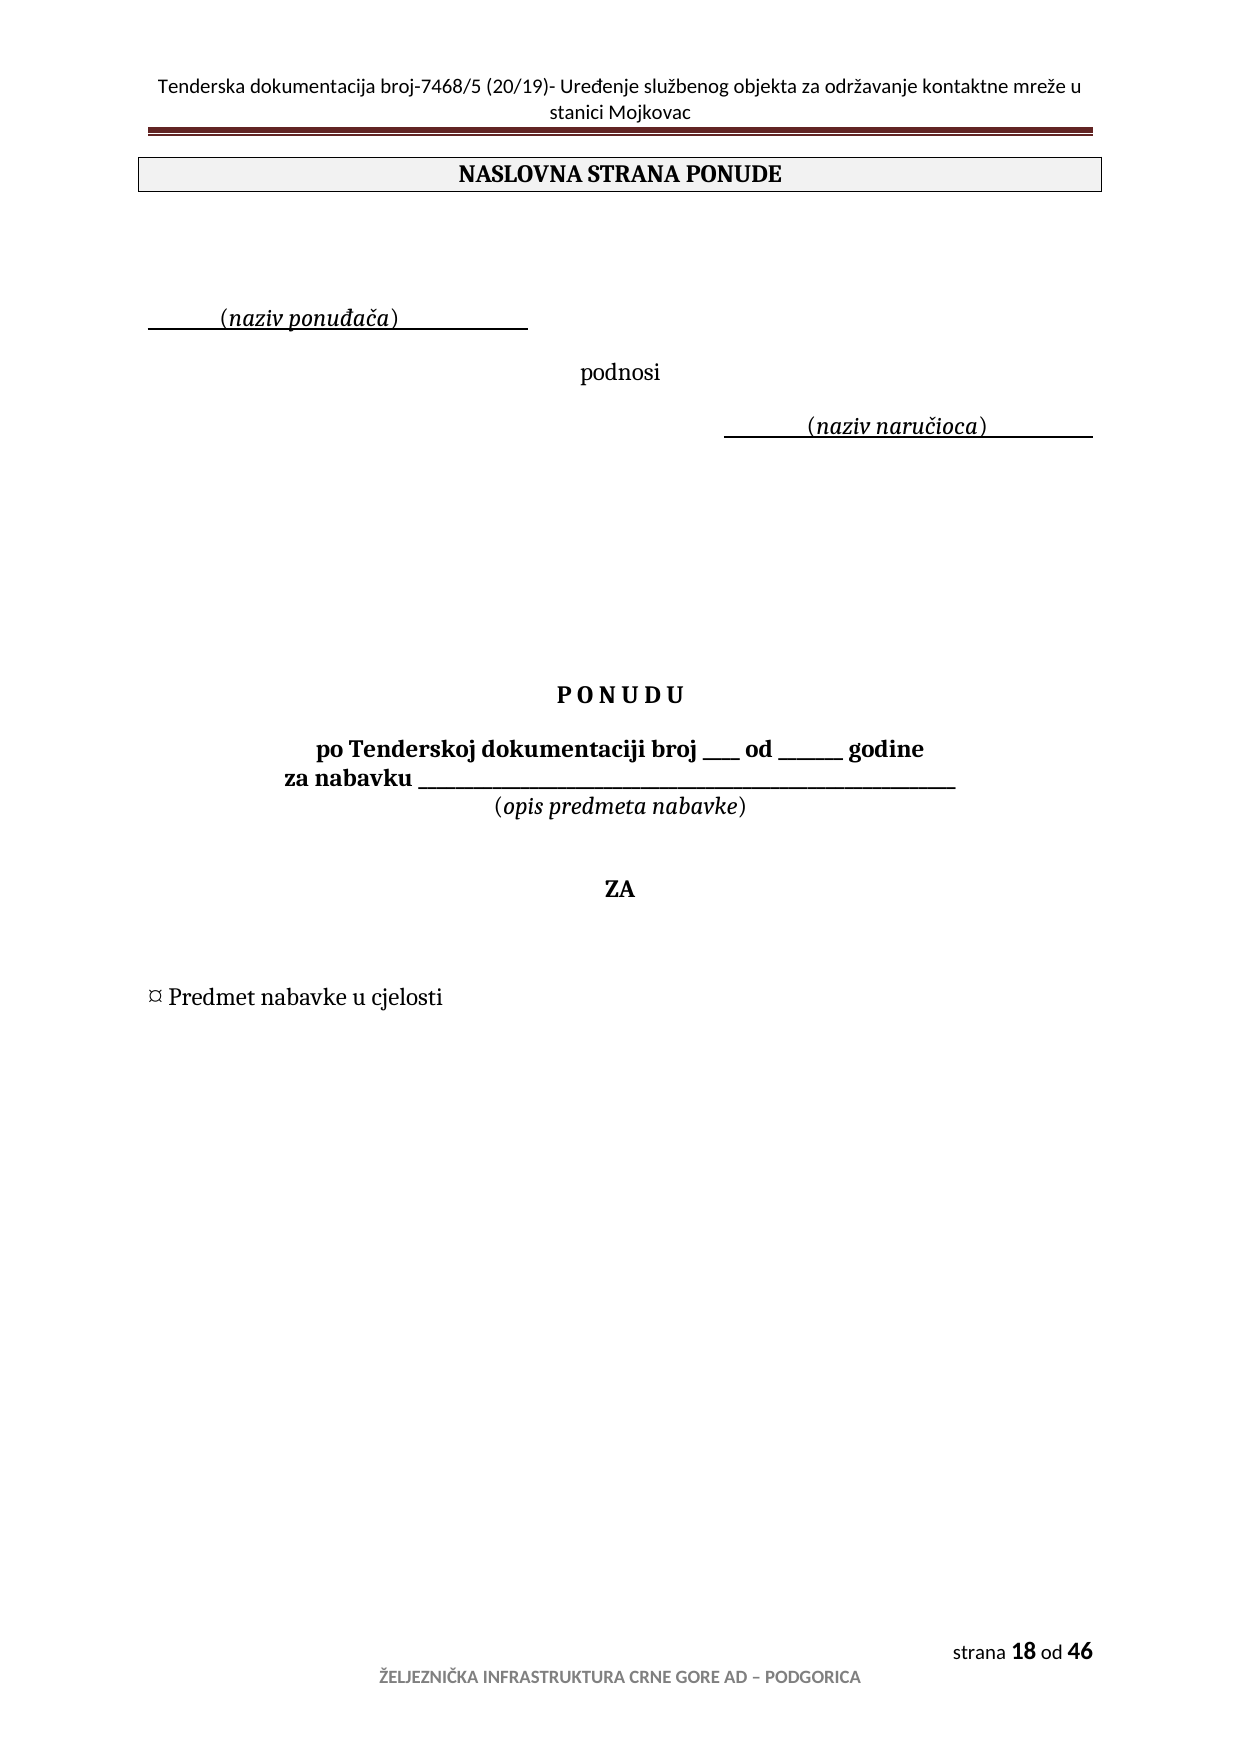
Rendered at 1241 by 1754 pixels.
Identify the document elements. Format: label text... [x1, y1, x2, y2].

text Predmet nabavke u cjelosti [148, 982, 1093, 1011]
text NASLOVNA STRANA PONUDE [139, 158, 1101, 191]
text za nabavku __________________________________________________________ [148, 763, 1093, 792]
text ZA [148, 875, 1093, 903]
text (naziv naručioca) [148, 412, 1093, 440]
text po Tenderskoj dokumentaciji broj ____ od _______ godine [148, 735, 1093, 763]
text (naziv ponuđača) [148, 304, 1093, 333]
text (opis predmeta nabavke) [148, 792, 1093, 821]
text P O N U D U [148, 681, 1093, 709]
text podnosi [148, 358, 1093, 386]
